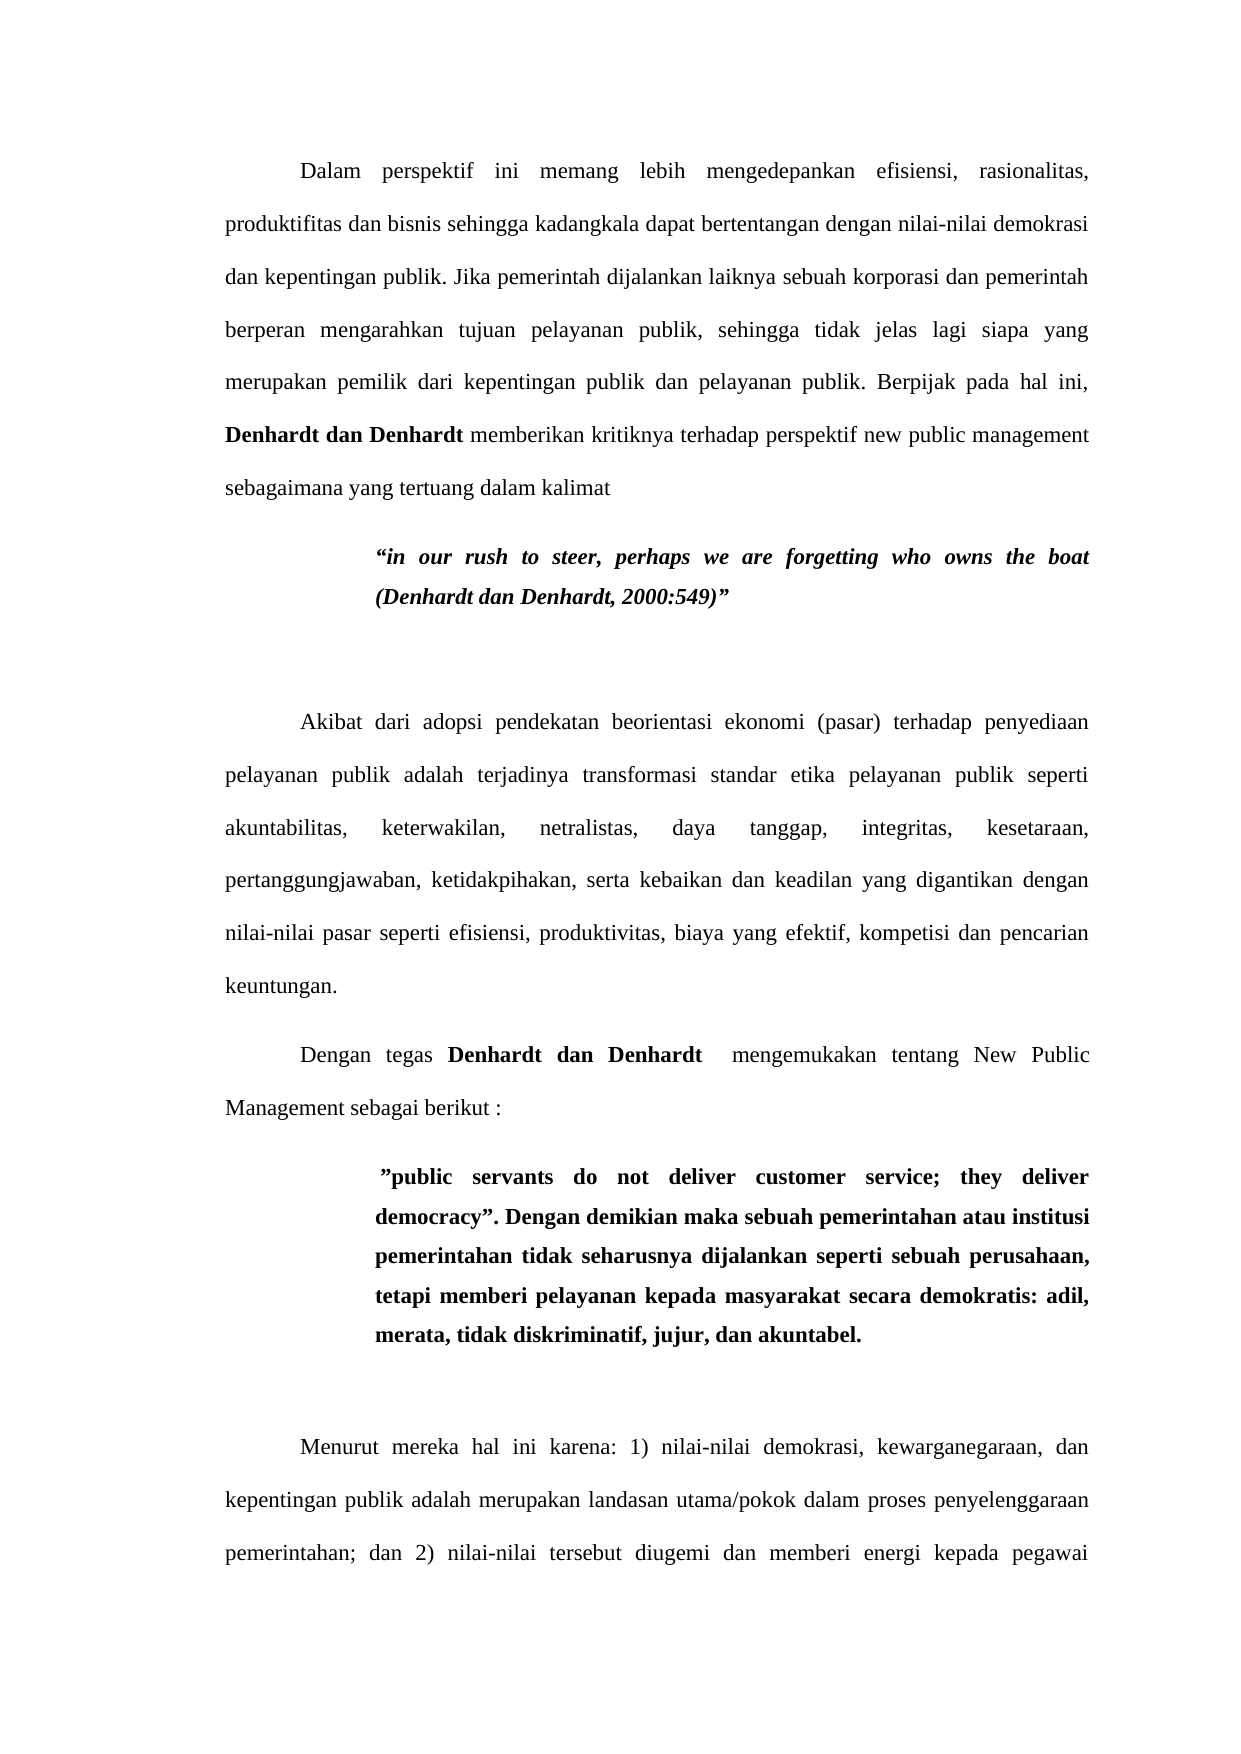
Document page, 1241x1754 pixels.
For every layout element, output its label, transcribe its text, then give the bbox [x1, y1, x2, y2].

text ”public servants do not deliver customer service; they deliver democracy”. Dengan demikian maka sebuah pemerintahan atau institusi pemerintahan tidak seharusnya dijalankan seperti sebuah perusahaan, tetapi memberi pelayanan kepada masyarakat secara demokratis: adil, merata, tidak diskriminatif, jujur, dan akuntabel. [375, 1163, 1090, 1347]
text Dengan tegas Denhardt dan Denhardt mengemukakan tentang New Public Management sebagai berikut : [225, 1041, 1090, 1120]
text Akibat dari adopsi pendekatan beorientasi ekonomi (pasar) terhadap penyediaan pelayanan publik adalah terjadinya transformasi standar etika pelayanan publik seperti akuntabilitas, keterwakilan, netralistas, daya tanggap, integritas, kesetaraan, pertanggungjawaban, ketidakpihakan, serta kebaikan dan keadilan yang digantikan dengan nilai-nilai pasar seperti efisiensi, produktivitas, biaya yang efektif, kompetisi dan pencarian keuntungan. [225, 708, 1090, 998]
text Dalam perspektif ini memang lebih mengedepankan efisiensi, rasionalitas, produktifitas dan bisnis sehingga kadangkala dapat bertentangan dengan nilai-nilai demokrasi dan kepentingan publik. Jika pemerintah dijalankan laiknya sebuah korporasi dan pemerintah berperan mengarahkan tujuan pelayanan publik, sehingga tidak jelas lagi siapa yang merupakan pemilik dari kepentingan publik dan pelayanan publik. Berpijak pada hal ini, Denhardt dan Denhardt memberikan kritiknya terhadap perspektif new public management sebagaimana yang tertuang dalam kalimat [225, 158, 1090, 500]
text “in our rush to steer, perhaps we are forgetting who owns the boat (Denhardt dan Denhardt, 2000:549)” [375, 543, 1090, 609]
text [225, 1433, 1090, 1565]
